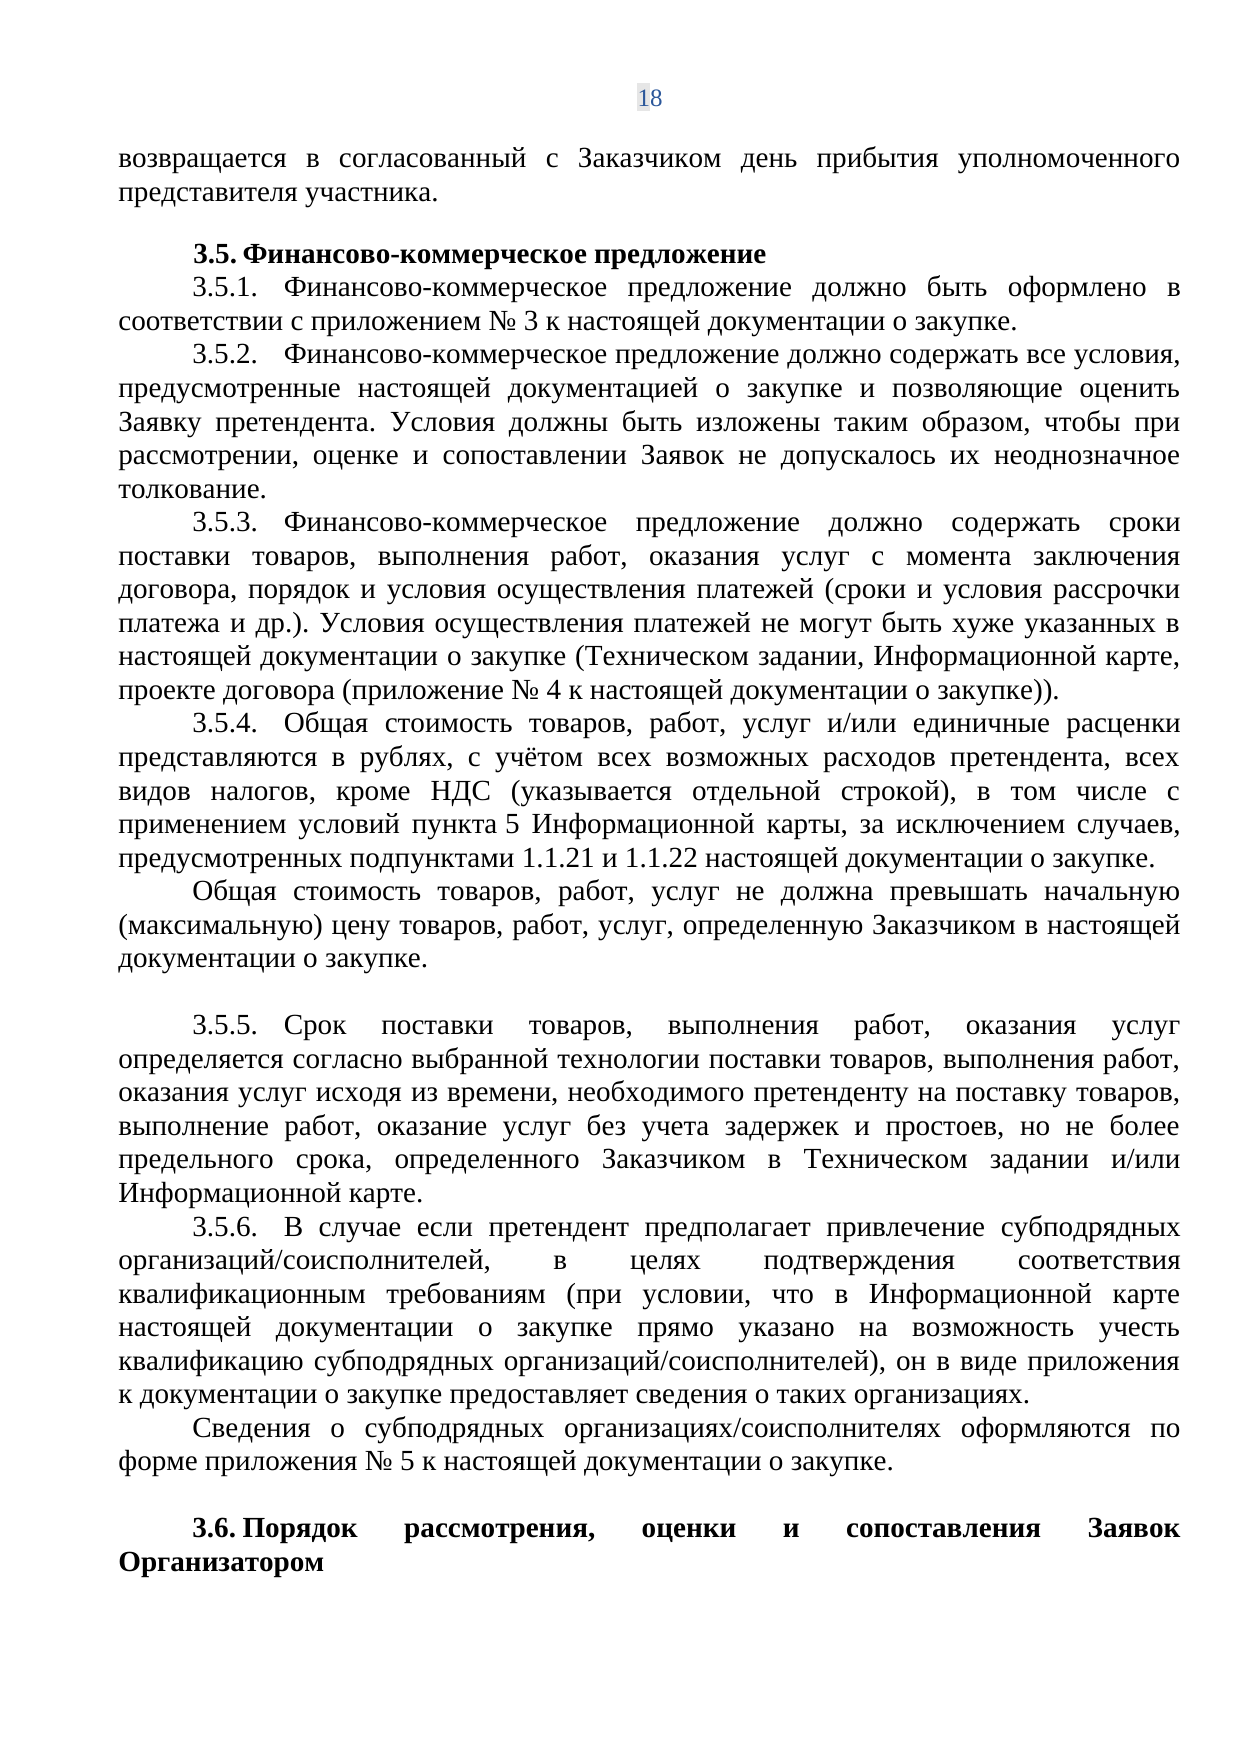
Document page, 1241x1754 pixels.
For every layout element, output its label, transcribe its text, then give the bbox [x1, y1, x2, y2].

list Финансово-коммерческое предложение должно быть оформлено в соответствии с приложением № 3 к настоящей документации о закупке. [118, 269, 1181, 337]
subtitle Финансово-коммерческое предложение [118, 236, 1181, 269]
list Срок поставки товаров, выполнения работ, оказания услуг определяется согласно выбранной технологии поставки товаров, выполнения работ, оказания услуг исходя из времени, необходимого претенденту на поставку товаров, выполнение работ, оказание услуг без учета задержек и простоев, но не более предельного срока, определенного Заказчиком в Техническом задании и/или Информационной карте. [118, 1007, 1181, 1209]
text Сведения о субподрядных организациях/соисполнителях оформляются по форме приложения № 5 к настоящей документации о закупке. [118, 1410, 1181, 1477]
list Общая стоимость товаров, работ, услуг и/или единичные расценки представляются в рублях, с учётом всех возможных расходов претендента, всех видов налогов, кроме НДС (указывается отдельной строкой), в том числе с применением условий пункта 5 Информационной карты, за исключением случаев, предусмотренных подпунктами 1.1.21 и 1.1.22 настоящей документации о закупке. [118, 706, 1181, 873]
list Финансово-коммерческое предложение должно содержать сроки поставки товаров, выполнения работ, оказания услуг с момента заключения договора, порядок и условия осуществления платежей (сроки и условия рассрочки платежа и др.). Условия осуществления платежей не могут быть хуже указанных в настоящей документации о закупке (Техническом задании, Информационной карте, проекте договора (приложение № 4 к настоящей документации о закупке)). [118, 504, 1181, 706]
text Общая стоимость товаров, работ, услуг не должна превышать начальную (максимальную) цену товаров, работ, услуг, определенную Заказчиком в настоящей документации о закупке. [118, 873, 1181, 974]
list Финансово-коммерческое предложение должно содержать все условия, предусмотренные настоящей документацией о закупке и позволяющие оценить Заявку претендента. Условия должны быть изложены таким образом, чтобы при рассмотрении, оценке и сопоставлении Заявок не допускалось их неоднозначное толкование. [118, 337, 1181, 504]
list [118, 140, 1181, 207]
list В случае если претендент предполагает привлечение субподрядных организаций/соисполнителей, в целях подтверждения соответствия квалификационным требованиям (при условии, что в Информационной карте настоящей документации о закупке прямо указано на возможность учесть квалификацию субподрядных организаций/соисполнителей), он в виде приложения к документации о закупке предоставляет сведения о таких организациях. [118, 1209, 1181, 1410]
list Порядок рассмотрения, оценки и сопоставления Заявок Организатором [118, 1511, 1181, 1578]
